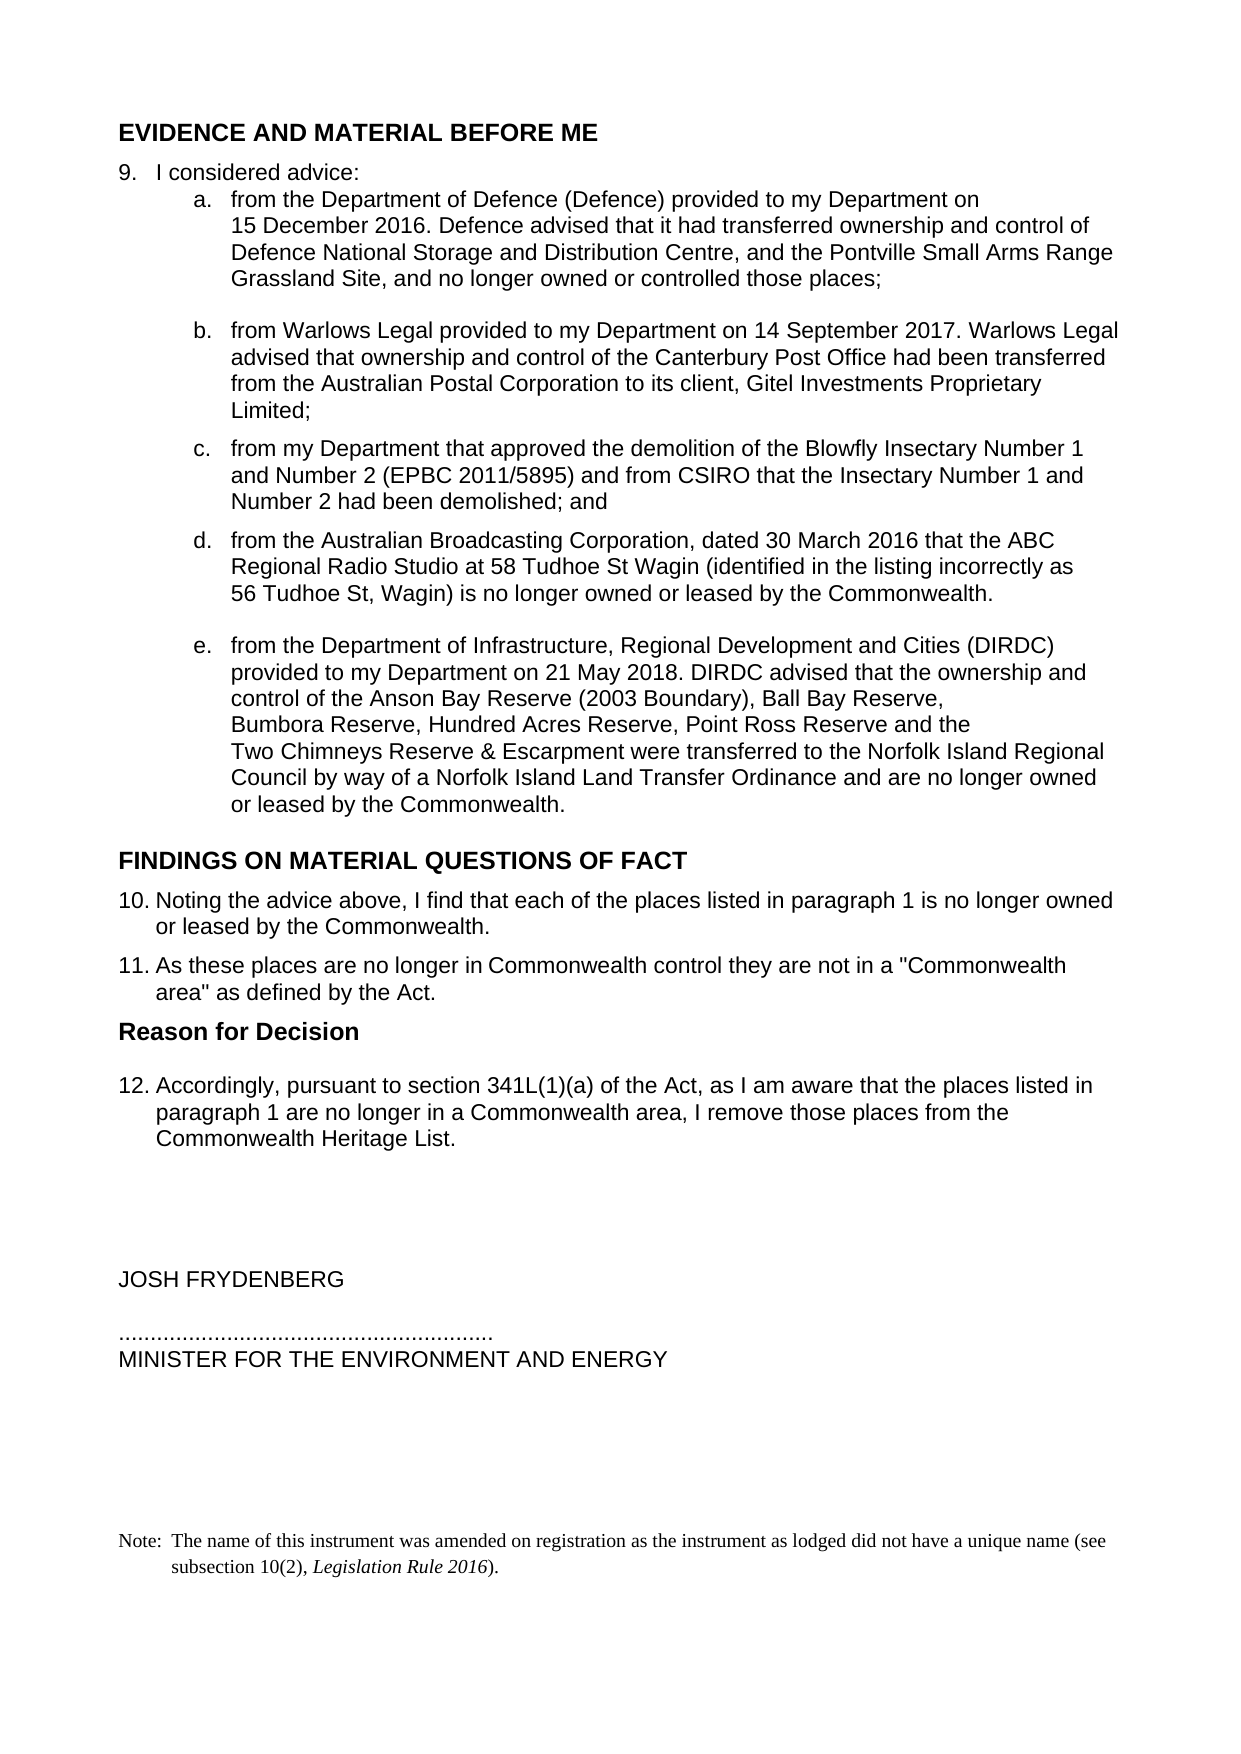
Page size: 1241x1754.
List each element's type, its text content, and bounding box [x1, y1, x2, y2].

list Accordingly, pursuant to section 341L(1)(a) of the Act, as I am aware that the places listed in paragraph 1 are no longer in a Commonwealth area, I remove those places from the Commonwealth Heritage List. [118, 1072, 1119, 1151]
list I considered advice: [118, 159, 1122, 186]
text FINDINGS ON MATERIAL QUESTIONS OF FACT [118, 846, 1122, 874]
list Noting the advice above, I find that each of the places listed in paragraph 1 is no longer owned or leased by the Commonwealth. [118, 887, 1122, 939]
text Note: The name of this instrument was amended on registration as the instrument as lodged did not have a unique name (see subsection 10(2), Legislation Rule 2016). [118, 1529, 1122, 1578]
list from the Department of Infrastructure, Regional Development and Cities (DIRDC) provided to my Department on 21 May 2018. DIRDC advised that the ownership and control of the Anson Bay Reserve (2003 Boundary), Ball Bay Reserve, Bumbora Reserve, Hundred Acres Reserve, Point Ross Reserve and the Two Chimneys Reserve & Escarpment were transferred to the Norfolk Island Regional Council by way of a Norfolk Island Land Transfer Ordinance and are no longer owned or leased by the Commonwealth. [193, 632, 1122, 817]
text ........................................................... [118, 1319, 1122, 1346]
list from Warlows Legal provided to my Department on 14 September 2017. Warlows Legal advised that ownership and control of the Canterbury Post Office had been transferred from the Australian Postal Corporation to its client, Gitel Investments Proprietary Limited; [193, 317, 1122, 423]
text MINISTER FOR THE ENVIRONMENT AND ENERGY [118, 1346, 1122, 1372]
text EVIDENCE AND MATERIAL BEFORE ME [118, 118, 1122, 147]
text Reason for Decision [118, 1017, 1122, 1046]
text JOSH FRYDENBERG [118, 1266, 1122, 1293]
list from the Australian Broadcasting Corporation, dated 30 March 2016 that the ABC Regional Radio Studio at 58 Tudhoe St Wagin (identified in the listing incorrectly as 56 Tudhoe St, Wagin) is no longer owned or leased by the Commonwealth. [193, 527, 1122, 606]
list from the Department of Defence (Defence) provided to my Department on 15 December 2016. Defence advised that it had transferred ownership and control of Defence National Storage and Distribution Centre, and the Pontville Small Arms Range Grassland Site, and no longer owned or controlled those places; [193, 186, 1122, 291]
list As these places are no longer in Commonwealth control they are not in a "Commonwealth area" as defined by the Act. [118, 952, 1122, 1005]
list from my Department that approved the demolition of the Blowfly Insectary Number 1 and Number 2 (EPBC 2011/5895) and from CSIRO that the Insectary Number 1 and Number 2 had been demolished; and [193, 435, 1122, 514]
